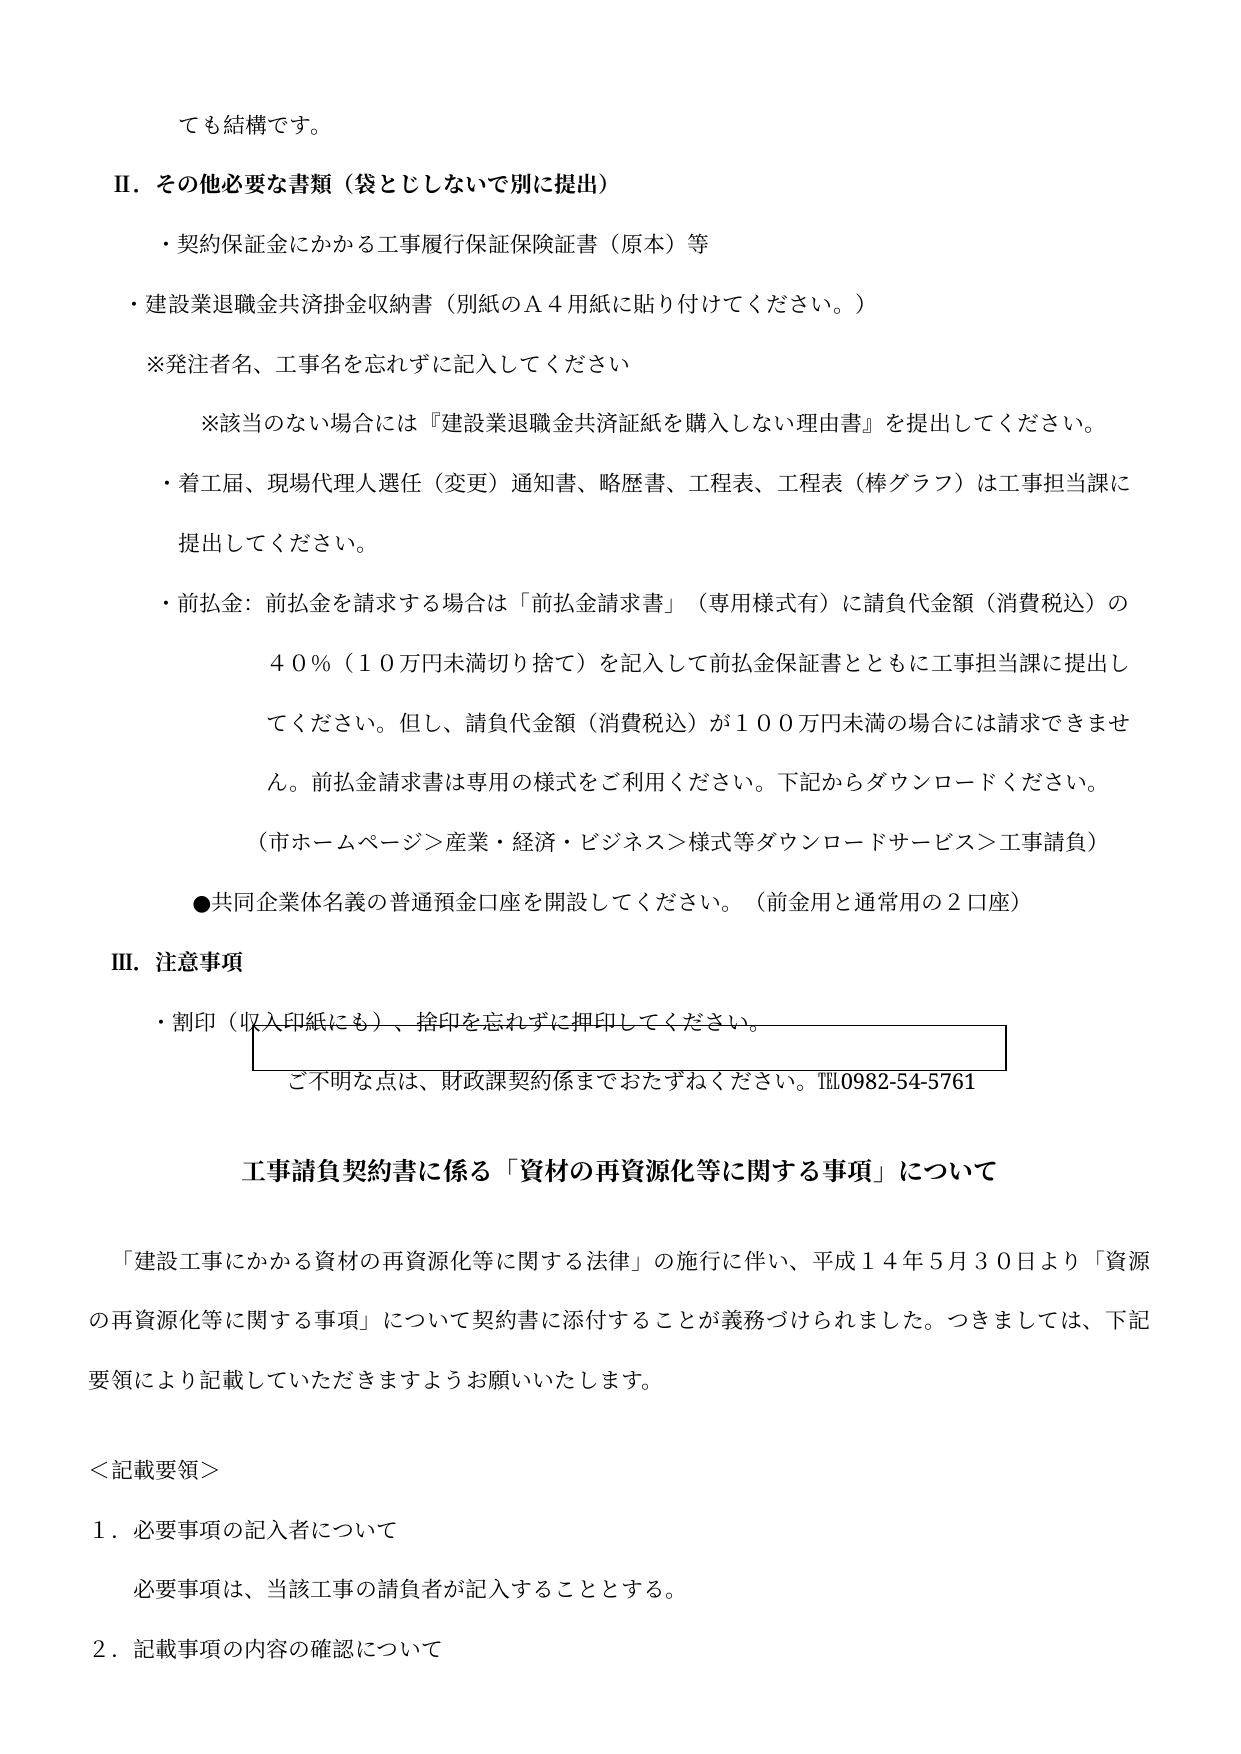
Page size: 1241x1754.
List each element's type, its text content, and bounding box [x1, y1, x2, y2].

text ※該当のない場合には『建設業退職金共済証紙を購入しない理由書』を提出してください。 [89, 393, 1152, 452]
text ＜記載要領＞ [89, 1439, 1152, 1499]
text １．必要事項の記入者について [89, 1499, 1152, 1558]
text ※発注者名、工事名を忘れずに記入してください [89, 333, 1152, 393]
text ２．記載事項の内容の確認について [89, 1618, 1152, 1678]
text ・建設業退職金共済掛金収納書（別紙のＡ４用紙に貼り付けてください。） [89, 273, 1152, 333]
text 工事請負契約書に係る「資材の再資源化等に関する事項」について [89, 1140, 1152, 1200]
text ・契約保証金にかかる工事履行保証保険証書（原本）等 [89, 213, 1152, 273]
text ・着工届、現場代理人選任（変更）通知書、略歴書、工程表、工程表（棒グラフ）は工事担当課に提出してください。 [156, 452, 1152, 572]
text （市ホームページ＞産業・経済・ビジネス＞様式等ダウンロードサービス＞工事請負） [89, 811, 1152, 871]
text ・割印（収入印紙にも）、捨印を忘れずに押印してください。 [89, 991, 1152, 1050]
text Ⅱ．その他必要な書類（袋とじしないで別に提出） [89, 153, 1152, 213]
text ご不明な点は、財政課契約係までおたずねください。℡0982-54-5761 [89, 1050, 1152, 1110]
text ・前払金：前払金を請求する場合は「前払金請求書」（専用様式有）に請負代金額（消費税込）の４０％（１０万円未満切り捨て）を記入して前払金保証書とともに工事担当課に提出してください。但し、請負代金額（消費税込）が１００万円未満の場合には請求できません。前払金請求書は専用の様式をご利用ください。下記からダウンロードください。 [89, 572, 1152, 811]
text Ⅲ．注意事項 [89, 931, 1152, 991]
text 必要事項は、当該工事の請負者が記入することとする。 [89, 1558, 1152, 1618]
text ●共同企業体名義の普通預金口座を開設してください。（前金用と通常用の２口座） [192, 871, 1152, 931]
text 「建設工事にかかる資材の再資源化等に関する法律」の施行に伴い、平成１４年５月３０日より「資源の再資源化等に関する事項」について契約書に添付することが義務づけられました。つきましては、下記要領により記載していただきますようお願いいたします。 [89, 1230, 1152, 1409]
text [89, 94, 1152, 153]
